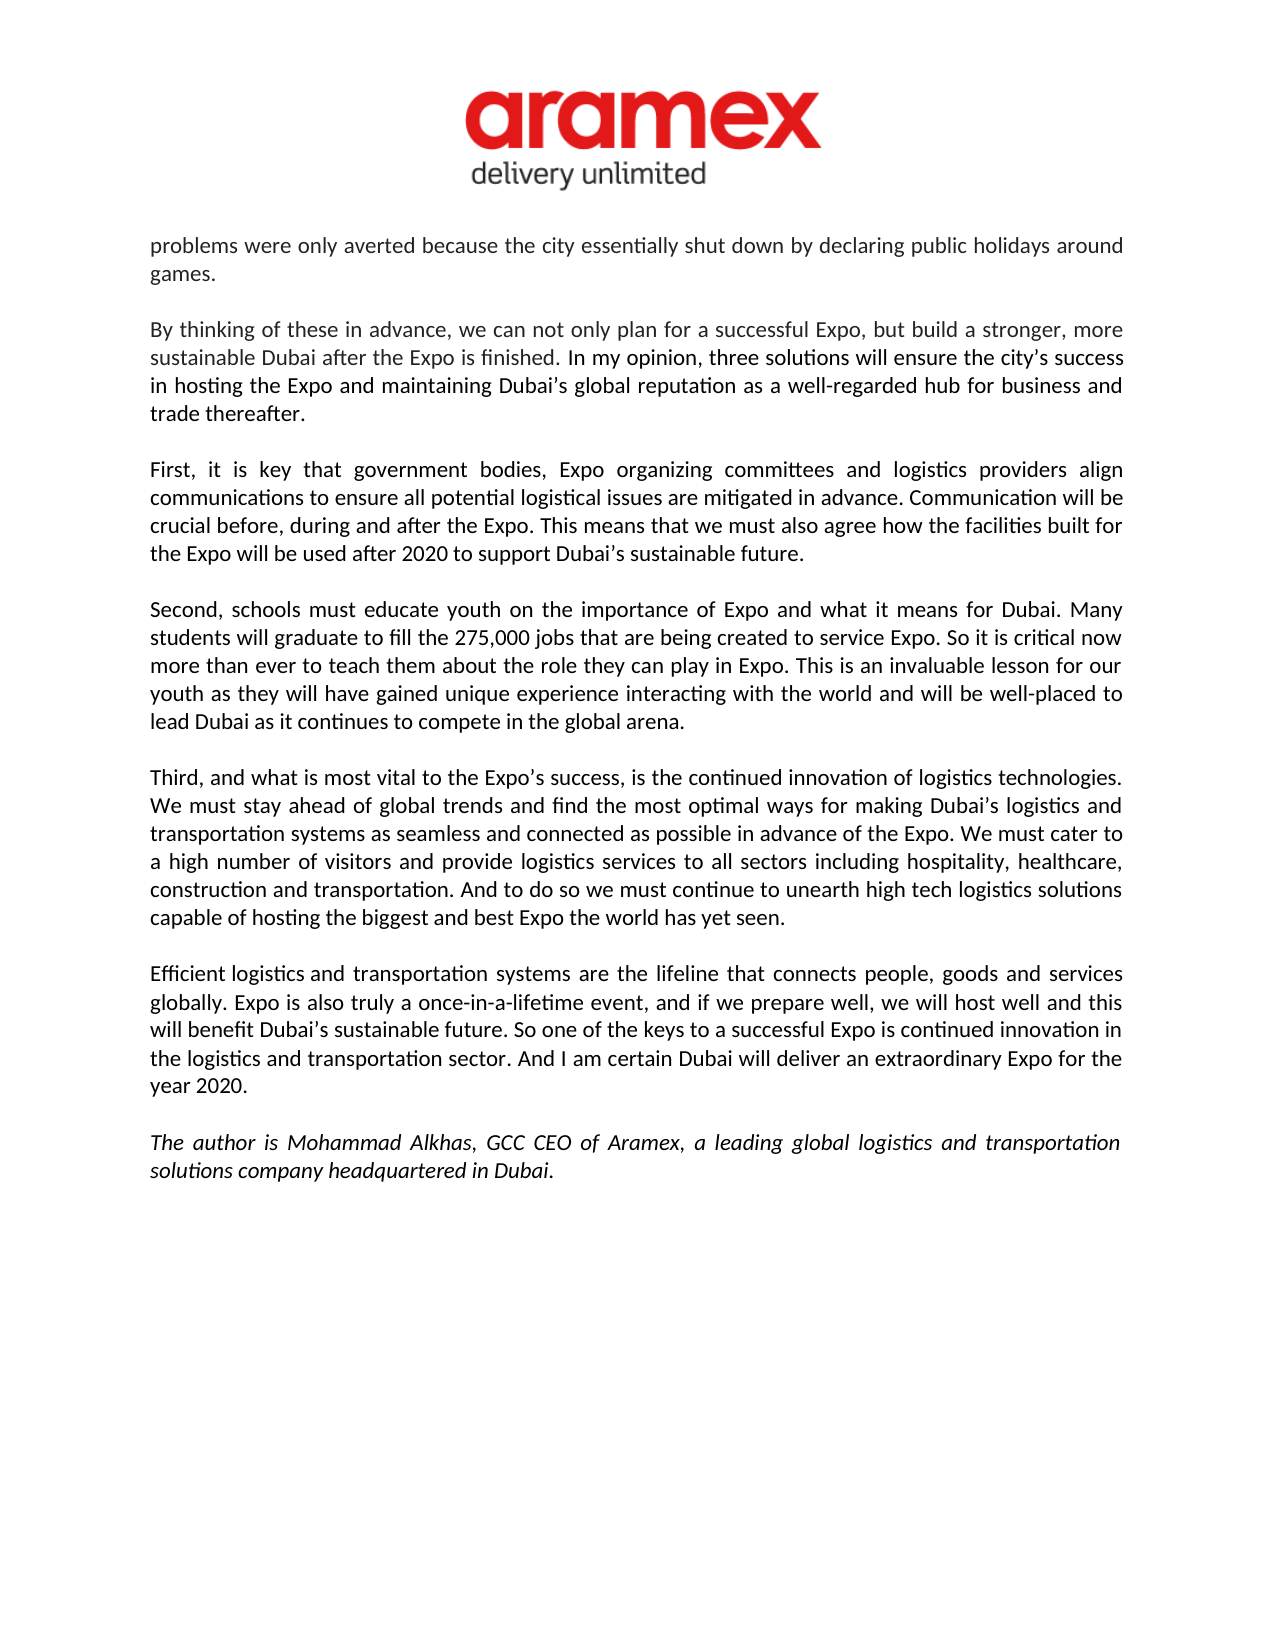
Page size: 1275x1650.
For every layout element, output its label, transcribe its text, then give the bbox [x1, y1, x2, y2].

text The author is Mohammad Alkhas, GCC CEO of Aramex, a leading global logistics and transportation solutions company headquartered in Dubai. [150, 1128, 1125, 1184]
text Second, schools must educate youth on the importance of Expo and what it means for Dubai. Many students will graduate to fill the 275,000 jobs that are being created to service Expo. So it is critical now more than ever to teach them about the role they can play in Expo. This is an invaluable lesson for our youth as they will have gained unique experience interacting with the world and will be well-placed to lead Dubai as it continues to compete in the global arena. [150, 595, 1125, 735]
picture [429, 75, 846, 203]
text Third, and what is most vital to the Expo’s success, is the continued innovation of logistics technologies. We must stay ahead of global trends and find the most optimal ways for making Dubai’s logistics and transportation systems as seamless and connected as possible in advance of the Expo. We must cater to a high number of visitors and provide logistics services to all sectors including hospitality, healthcare, construction and transportation. And to do so we must continue to unearth high tech logistics solutions capable of hosting the biggest and best Expo the world has yet seen. [150, 763, 1125, 932]
text First, it is key that government bodies, Expo organizing committees and logistics providers align communications to ensure all potential logistical issues are mitigated in advance. Communication will be crucial before, during and after the Expo. This means that we must also agree how the facilities built for the Expo will be used after 2020 to support Dubai’s sustainable future. [150, 455, 1125, 567]
text By thinking of these in advance, we can not only plan for a successful Expo, but build a stronger, more sustainable Dubai after the Expo is finished. In my opinion, three solutions will ensure the city’s success in hosting the Expo and maintaining Dubai’s global reputation as a well-regarded hub for business and trade thereafter. [150, 315, 1125, 427]
text Efficient logistics and transportation systems are the lifeline that connects people, goods and services globally. Expo is also truly a once-in-a-lifetime event, and if we prepare well, we will host well and this will benefit Dubai’s sustainable future. So one of the keys to a successful Expo is continued innovation in the logistics and transportation sector. And I am certain Dubai will deliver an extraordinary Expo for the year 2020. [150, 959, 1125, 1100]
